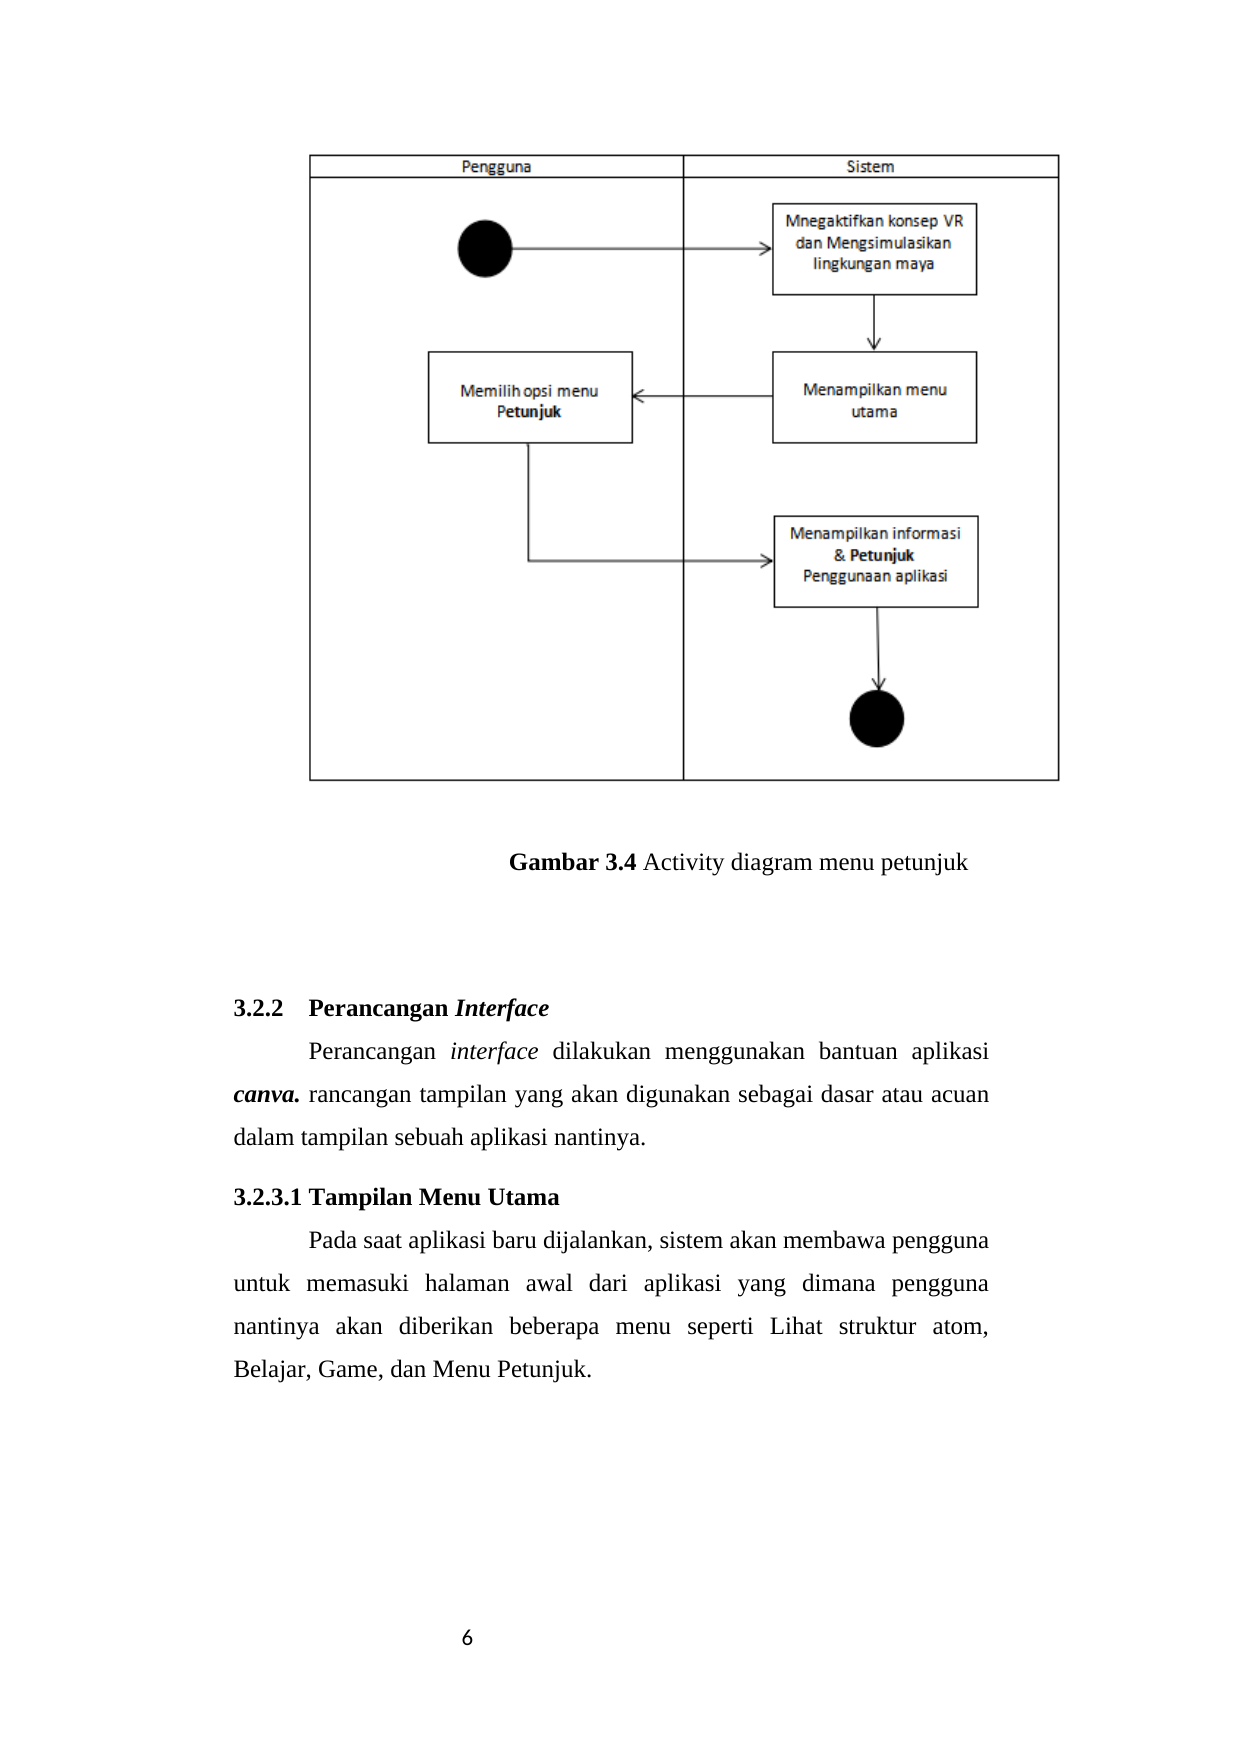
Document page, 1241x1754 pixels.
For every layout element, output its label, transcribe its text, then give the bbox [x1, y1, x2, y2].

list Pada saat aplikasi baru dijalankan, sistem akan membawa pengguna untuk memasuki halaman awal dari aplikasi yang dimana pengguna nantinya akan diberikan beberapa menu seperti Lihat struktur atom, Belajar, Game, dan Menu Petunjuk. [233, 1225, 989, 1383]
list Gambar 3.4 Activity diagram menu petunjuk [308, 847, 989, 876]
subtitle Perancangan Interface [233, 993, 989, 1022]
text Perancangan interface dilakukan menggunakan bantuan aplikasi canva. rancangan tampilan yang akan digunakan sebagai dasar atau acuan dalam tampilan sebuah aplikasi nantinya. [233, 1036, 989, 1151]
picture [308, 150, 1064, 790]
list Tampilan Menu Utama [233, 1182, 989, 1211]
